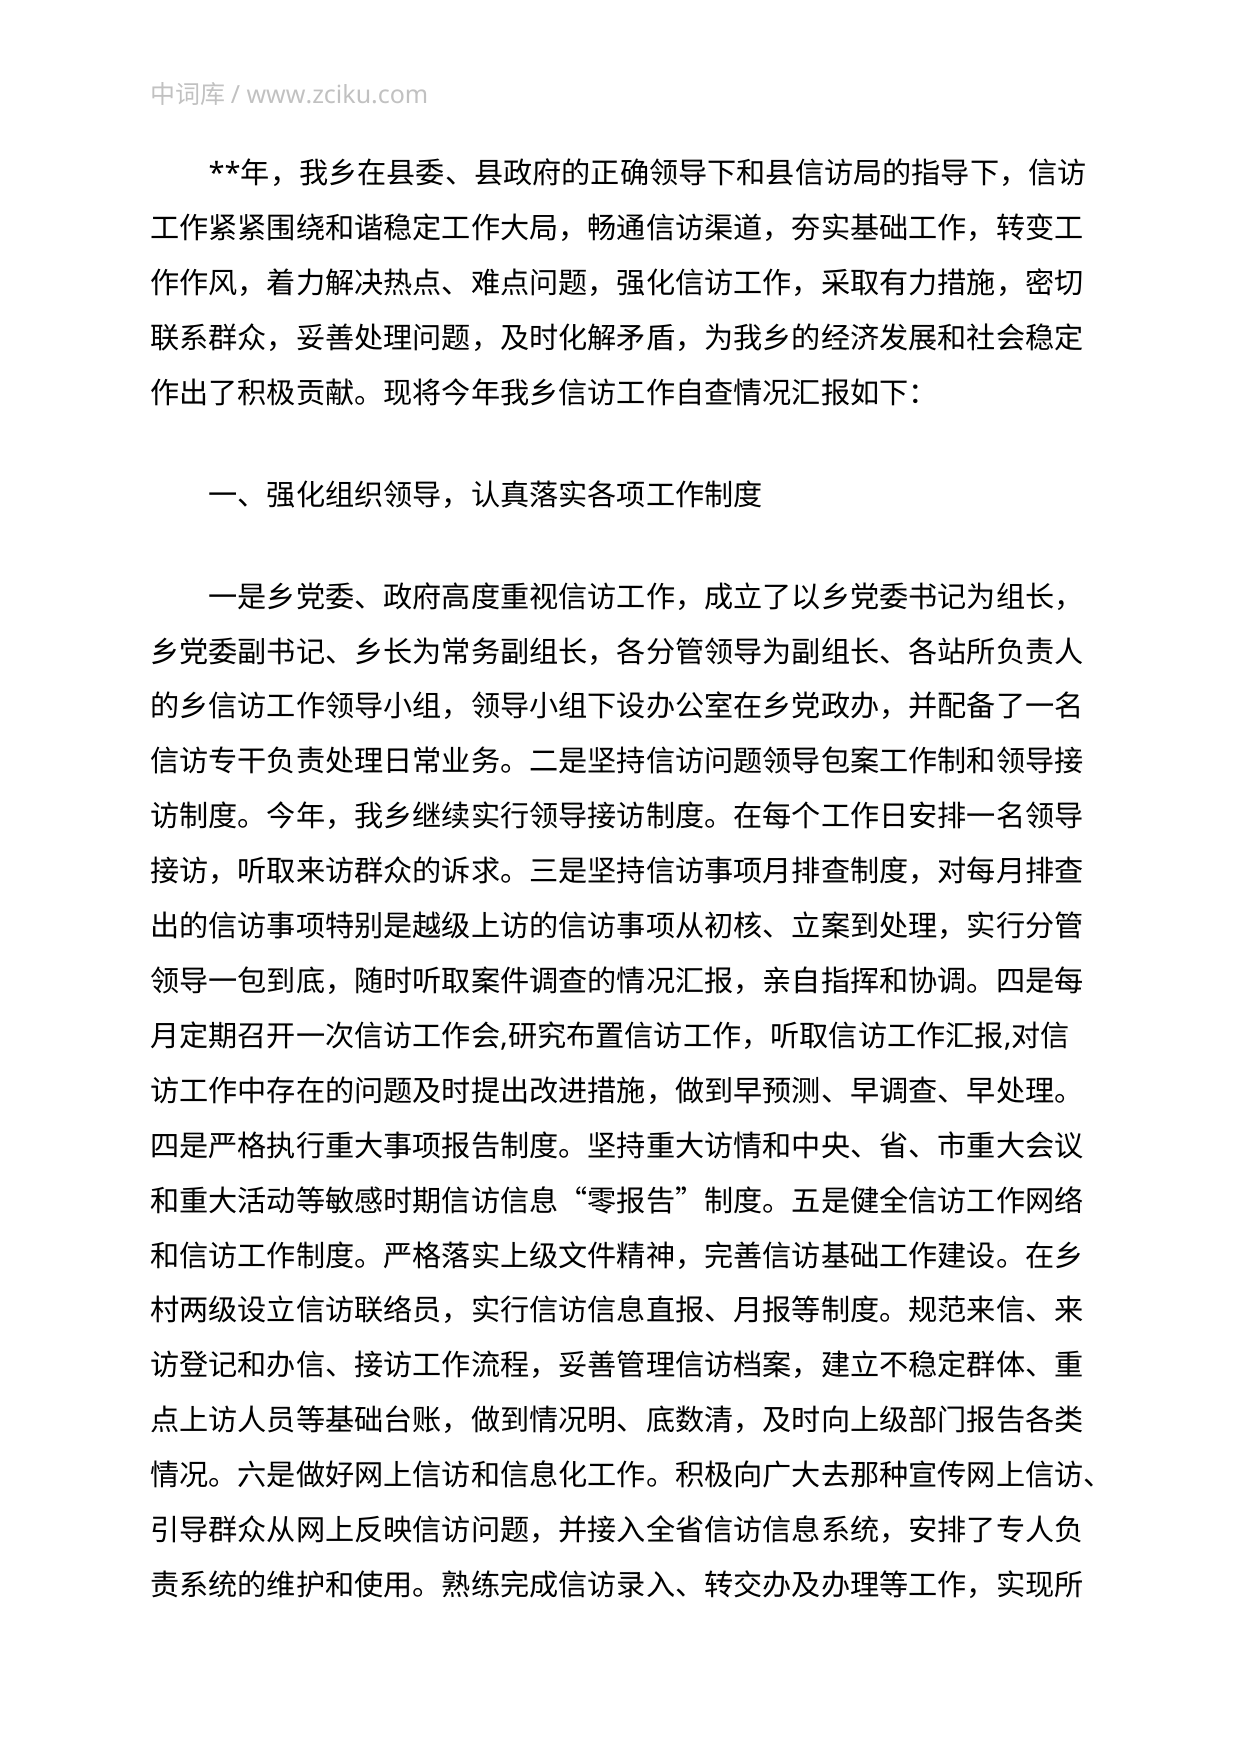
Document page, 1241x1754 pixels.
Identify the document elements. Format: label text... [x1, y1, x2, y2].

text 一、强化组织领导，认真落实各项工作制度 [150, 471, 1090, 514]
text **年，我乡在县委、县政府的正确领导下和县信访局的指导下，信访工作紧紧围绕和谐稳定工作大局，畅通信访渠道，夯实基础工作，转变工作作风，着力解决热点、难点问题，强化信访工作，采取有力措施，密切联系群众，妥善处理问题，及时化解矛盾，为我乡的经济发展和社会稳定作出了积极贡献。现将今年我乡信访工作自查情况汇报如下： [150, 150, 1090, 412]
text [150, 573, 1090, 1604]
